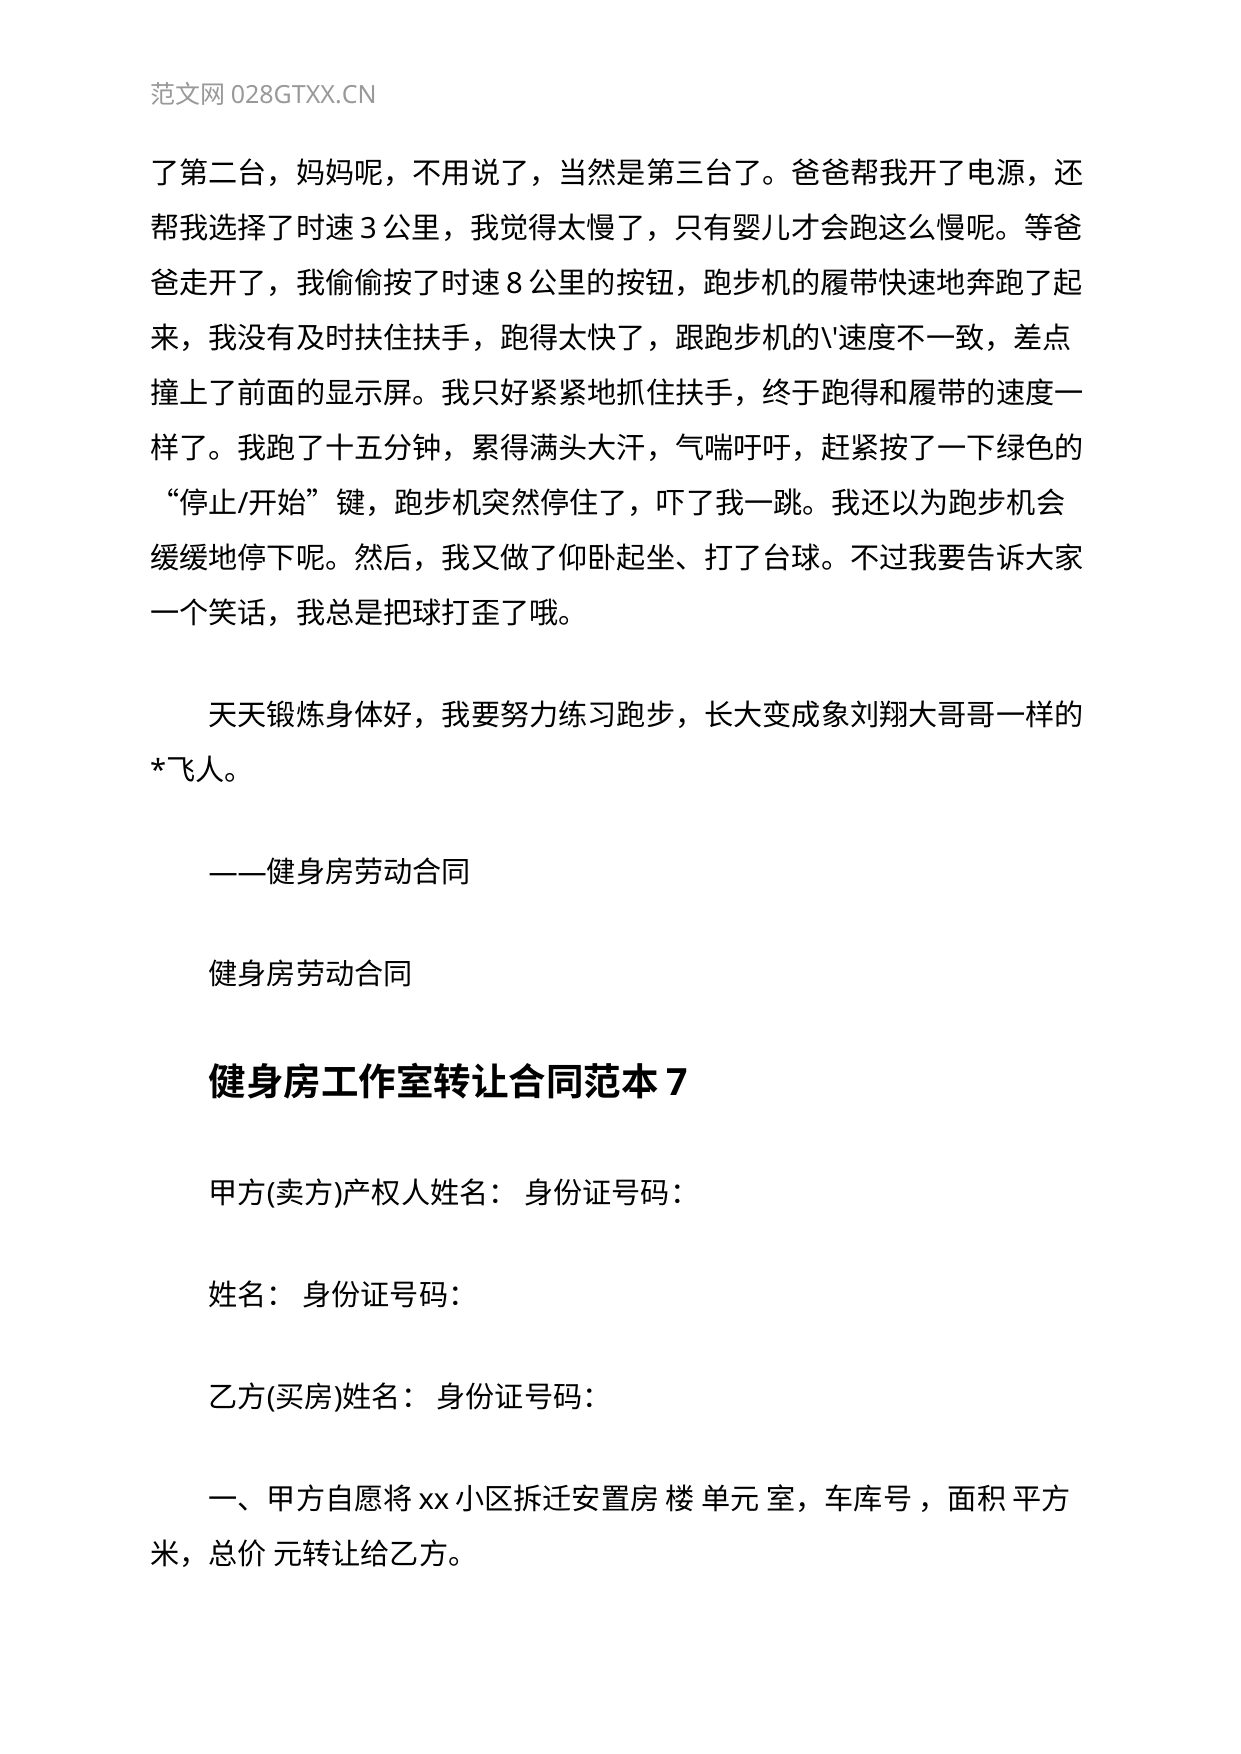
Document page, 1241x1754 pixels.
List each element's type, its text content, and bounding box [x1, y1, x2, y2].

text 健身房工作室转让合同范本7 [150, 1052, 1090, 1106]
text 天天锻炼身体好，我要努力练习跑步，长大变成象刘翔大哥哥一样的*飞人。 [150, 691, 1090, 789]
text 乙方(买房)姓名： 身份证号码： [150, 1373, 1090, 1416]
text 甲方(卖方)产权人姓名： 身份证号码： [150, 1169, 1090, 1212]
text 姓名： 身份证号码： [150, 1272, 1090, 1314]
text 健身房劳动合同 [150, 950, 1090, 992]
text ——健身房劳动合同 [150, 848, 1090, 891]
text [150, 150, 1090, 632]
text 一、甲方自愿将xx小区拆迁安置房 楼 单元 室，车库号 ，面积 平方米，总价 元转让给乙方。 [150, 1475, 1090, 1573]
